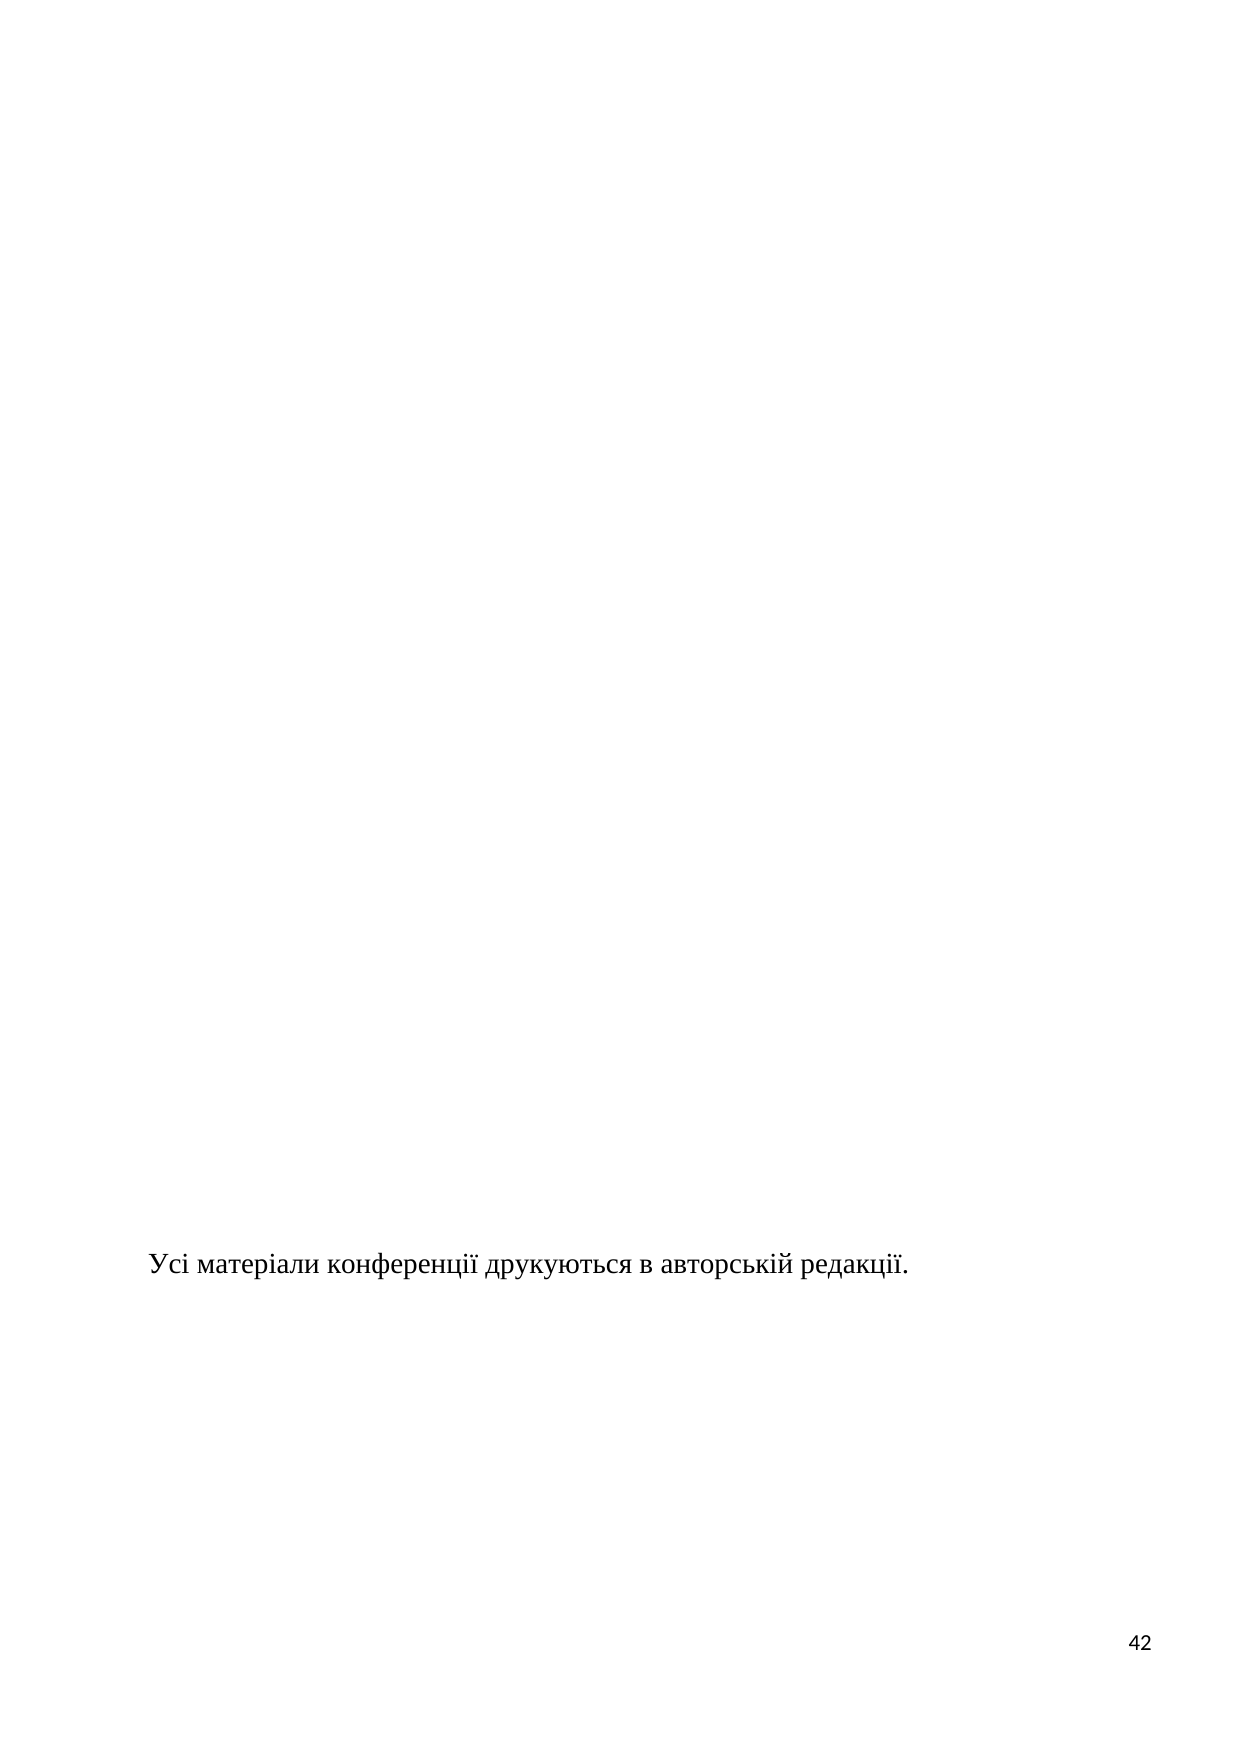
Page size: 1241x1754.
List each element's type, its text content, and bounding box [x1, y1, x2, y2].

text Усі матеріали конференції друкуються в авторській редакції. [148, 1246, 1152, 1279]
